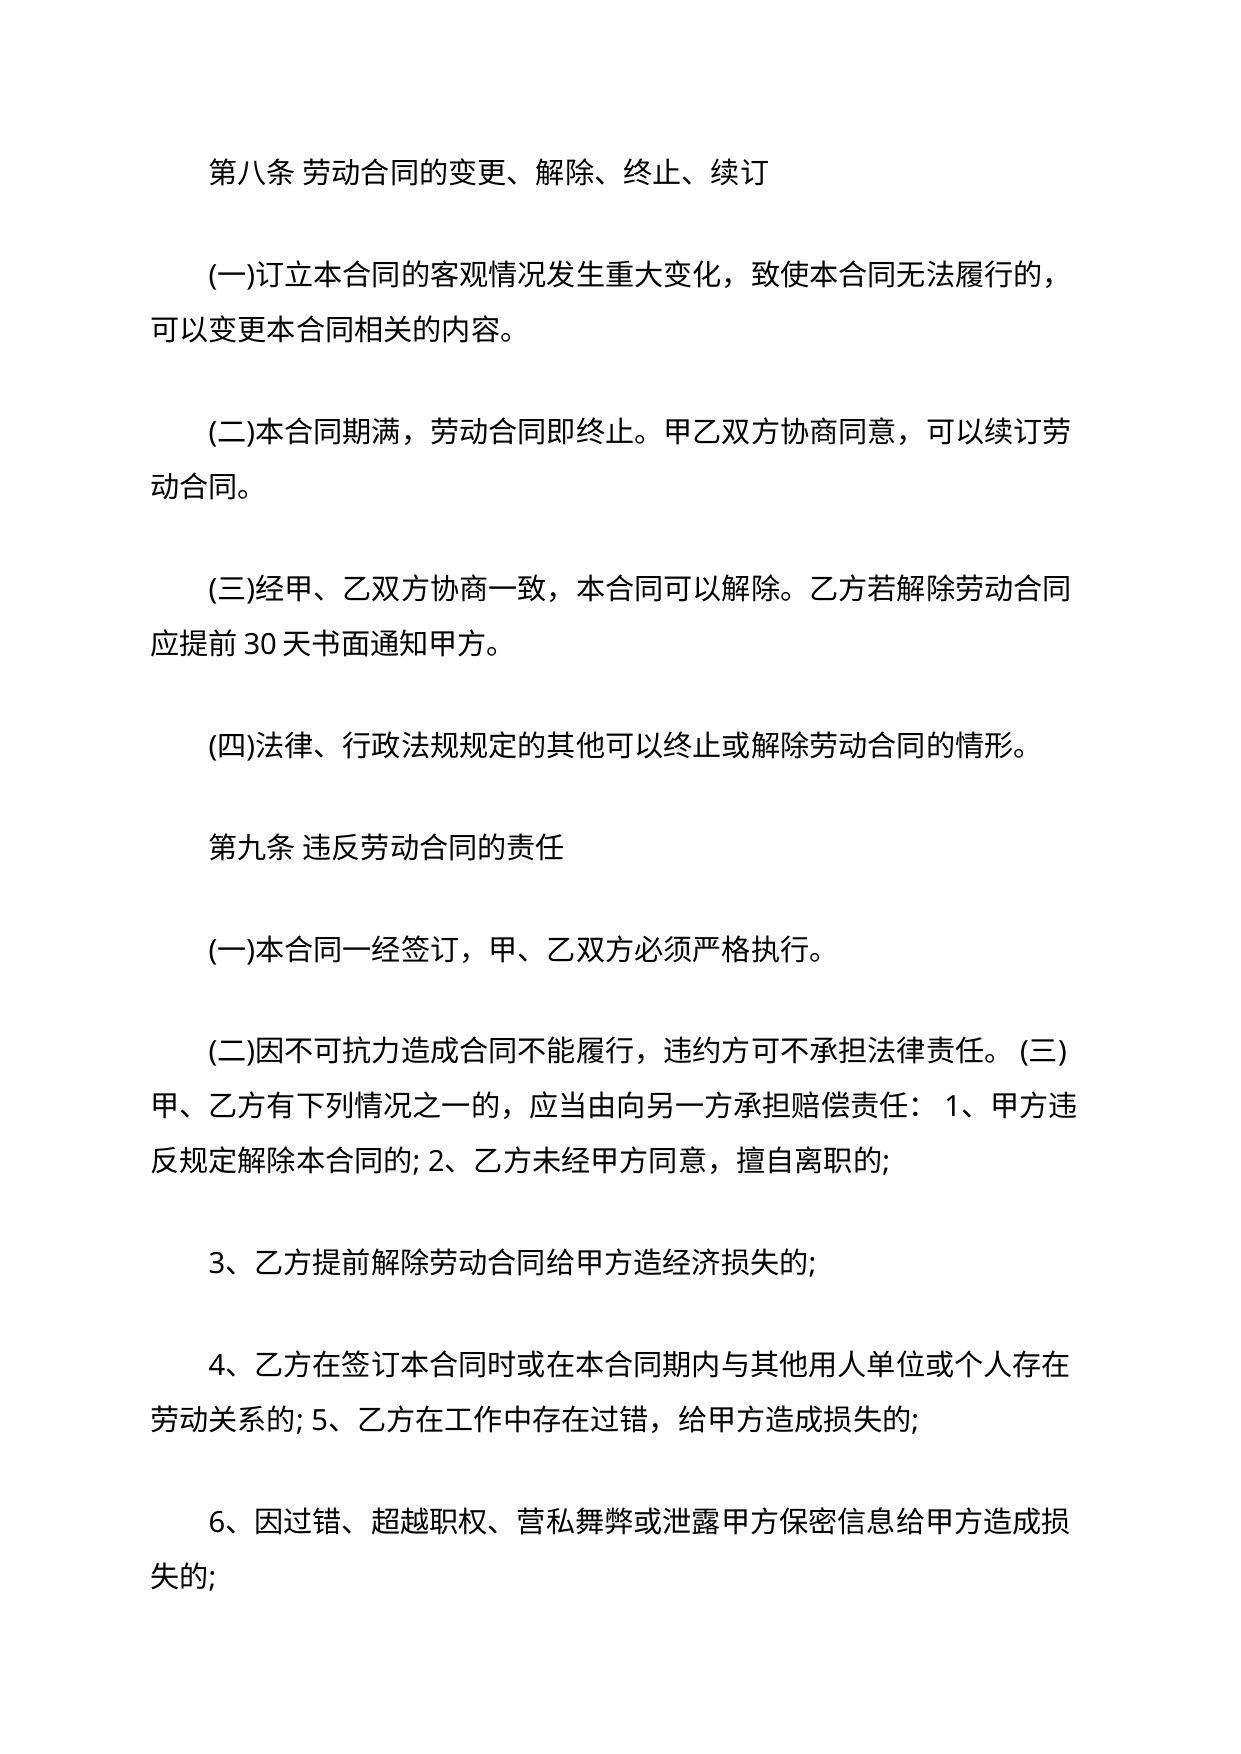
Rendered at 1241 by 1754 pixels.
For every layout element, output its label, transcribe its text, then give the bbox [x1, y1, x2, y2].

text (二)因不可抗力造成合同不能履行，违约方可不承担法律责任。 (三)甲、乙方有下列情况之一的，应当由向另一方承担赔偿责任： 1、甲方违反规定解除本合同的; 2、乙方未经甲方同意，擅自离职的; [150, 1028, 1090, 1180]
text (一)本合同一经签订，甲、乙双方必须严格执行。 [150, 926, 1090, 968]
text (四)法律、行政法规规定的其他可以终止或解除劳动合同的情形。 [150, 722, 1090, 765]
text (一)订立本合同的客观情况发生重大变化，致使本合同无法履行的，可以变更本合同相关的内容。 [150, 252, 1090, 349]
text 3、乙方提前解除劳动合同给甲方造经济损失的; [150, 1240, 1090, 1282]
text 6、因过错、超越职权、营私舞弊或泄露甲方保密信息给甲方造成损失的; [150, 1499, 1090, 1596]
text (二)本合同期满，劳动合同即终止。甲乙双方协商同意，可以续订劳动合同。 [150, 408, 1090, 506]
text 第九条 违反劳动合同的责任 [150, 824, 1090, 867]
text 第八条 劳动合同的变更、解除、终止、续订 [150, 150, 1090, 192]
text 4、乙方在签订本合同时或在本合同期内与其他用人单位或个人存在劳动关系的; 5、乙方在工作中存在过错，给甲方造成损失的; [150, 1342, 1090, 1439]
text (三)经甲、乙双方协商一致，本合同可以解除。乙方若解除劳动合同应提前30天书面通知甲方。 [150, 565, 1090, 663]
